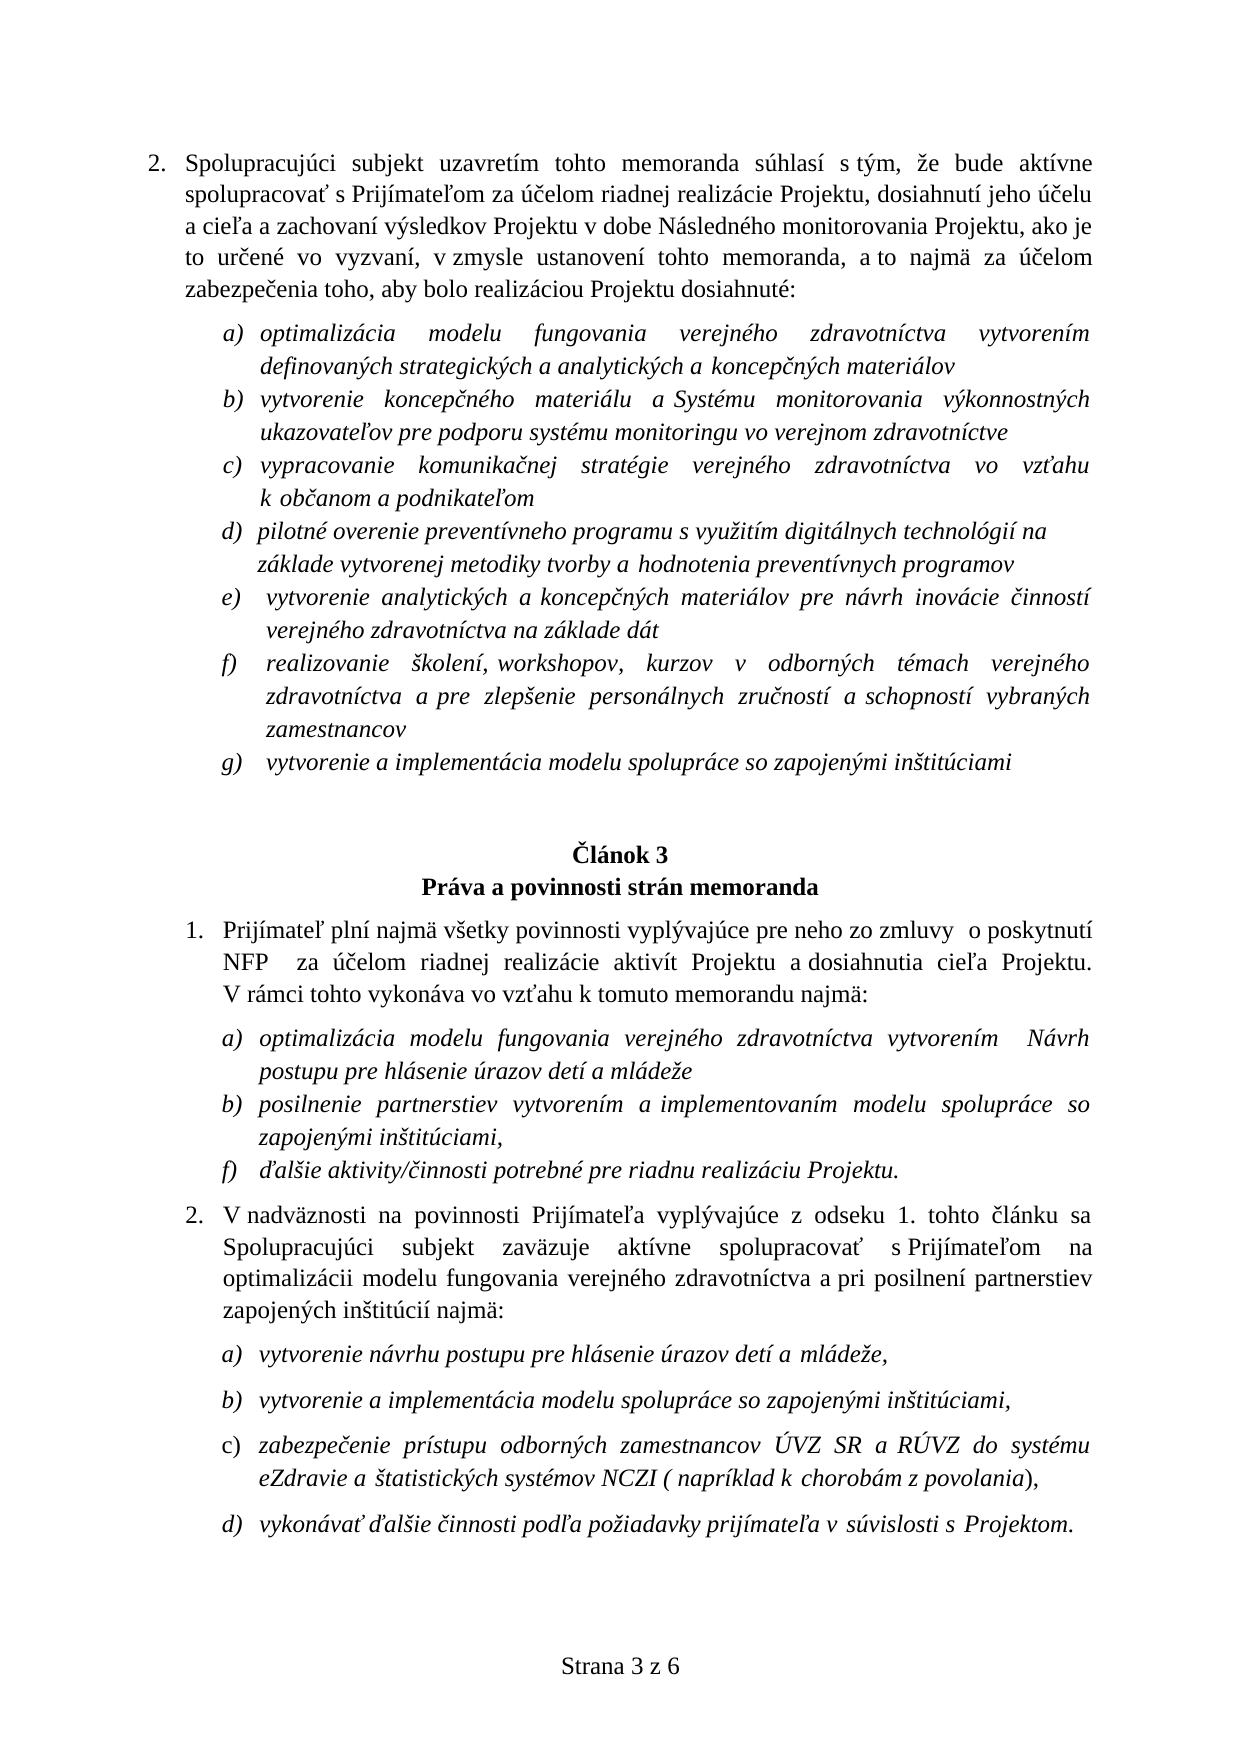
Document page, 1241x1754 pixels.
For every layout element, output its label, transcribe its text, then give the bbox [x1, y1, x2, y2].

list pilotné overenie preventívneho programu s využitím digitálnych technológií na [221, 516, 1093, 545]
list vytvorenie analytických a koncepčných materiálov pre návrh inovácie činností verejného zdravotníctva na základe dát [221, 582, 1093, 644]
list vytvorenie a implementácia modelu spolupráce so zapojenými inštitúciami [221, 747, 1093, 776]
text Článok 3 [148, 840, 1093, 869]
list vytvorenie návrhu postupu pre hlásenie úrazov detí a mládeže, [221, 1339, 1093, 1368]
list zabezpečenie prístupu odborných zamestnancov ÚVZ SR a RÚVZ do systému eZdravie a štatistických systémov NCZI ( napríklad k chorobám z povolania), [221, 1430, 1093, 1492]
list vypracovanie komunikačnej stratégie verejného zdravotníctva vo vzťahu k občanom a podnikateľom [223, 450, 1093, 512]
list Prijímateľ plní najmä všetky povinnosti vyplývajúce pre neho zo zmluvy o poskytnutí NFP za účelom riadnej realizácie aktivít Projektu a dosiahnutia cieľa Projektu. V rámci tohto vykonáva vo vzťahu k tomuto memorandu najmä: [185, 916, 1093, 1007]
list posilnenie partnerstiev vytvorením a implementovaním modelu spolupráce so zapojenými inštitúciami, [221, 1089, 1093, 1151]
list realizovanie školení, workshopov, kurzov v odborných témach verejného zdravotníctva a pre zlepšenie personálnych zručností a schopností vybraných zamestnancov [221, 648, 1093, 743]
list ďalšie aktivity/činnosti potrebné pre riadnu realizáciu Projektu. [222, 1155, 1093, 1184]
text základe vytvorenej metodiky tvorby a hodnotenia preventívnych programov [251, 549, 1093, 578]
list vytvorenie koncepčného materiálu a Systému monitorovania výkonnostných ukazovateľov pre podporu systému monitoringu vo verejnom zdravotníctve [223, 384, 1093, 446]
list vytvorenie a implementácia modelu spolupráce so zapojenými inštitúciami, [221, 1385, 1093, 1413]
list optimalizácia modelu fungovania verejného zdravotníctva vytvorením Návrh postupu pre hlásenie úrazov detí a mládeže [222, 1023, 1093, 1084]
text Práva a povinnosti strán memoranda [148, 872, 1093, 900]
list V nadväznosti na povinnosti Prijímateľa vyplývajúce z odseku 1. tohto článku sa Spolupracujúci subjekt zaväzuje aktívne spolupracovať s Prijímateľom na optimalizácii modelu fungovania verejného zdravotníctva a pri posilnení partnerstiev zapojených inštitúcií najmä: [185, 1200, 1093, 1324]
list optimalizácia modelu fungovania verejného zdravotníctva vytvorením definovaných strategických a analytických a koncepčných materiálov [223, 318, 1093, 380]
list vykonávať ďalšie činnosti podľa požiadavky prijímateľa v súvislosti s Projektom. [222, 1509, 1093, 1537]
list Spolupracujúci subjekt uzavretím tohto memoranda súhlasí s tým, že bude aktívne spolupracovať s Prijímateľom za účelom riadnej realizácie Projektu, dosiahnutí jeho účelu a cieľa a zachovaní výsledkov Projektu v dobe Následného monitorovania Projektu, ako je to určené vo vyzvaní, v zmysle ustanovení tohto memoranda, a to najmä za účelom zabezpečenia toho, aby bolo realizáciou Projektu dosiahnuté: [148, 148, 1093, 303]
